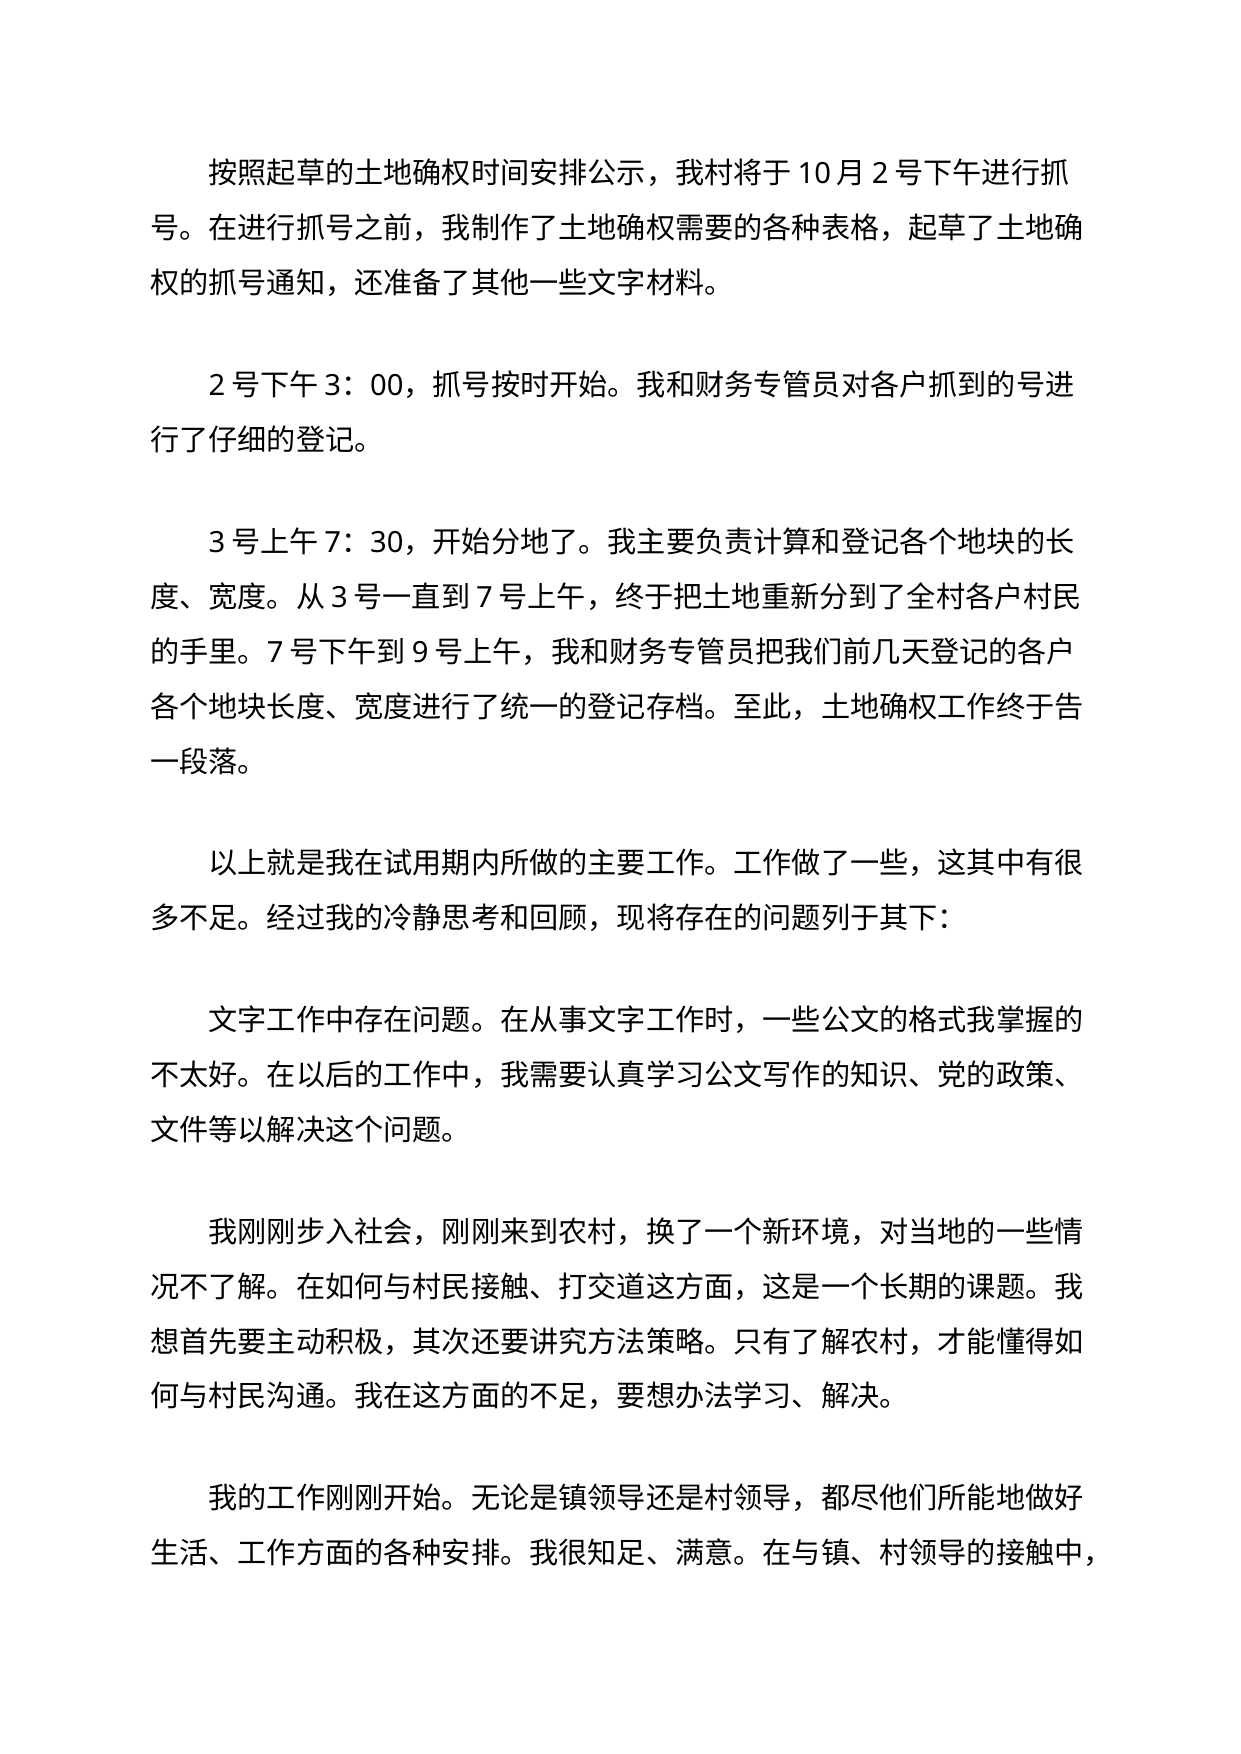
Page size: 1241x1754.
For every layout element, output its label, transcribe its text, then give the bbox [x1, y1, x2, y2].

text 我刚刚步入社会，刚刚来到农村，换了一个新环境，对当地的一些情况不了解。在如何与村民接触、打交道这方面，这是一个长期的课题。我想首先要主动积极，其次还要讲究方法策略。只有了解农村，才能懂得如何与村民沟通。我在这方面的不足，要想办法学习、解决。 [150, 1208, 1090, 1415]
text 3号上午7：30，开始分地了。我主要负责计算和登记各个地块的长度、宽度。从3号一直到7号上午，终于把土地重新分到了全村各户村民的手里。7号下午到9号上午，我和财务专管员把我们前几天登记的各户各个地块长度、宽度进行了统一的登记存档。至此，土地确权工作终于告一段落。 [150, 518, 1090, 781]
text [150, 1475, 1090, 1572]
text 2号下午3：00，抓号按时开始。我和财务专管员对各户抓到的号进行了仔细的登记。 [150, 362, 1090, 459]
text 文字工作中存在问题。在从事文字工作时，一些公文的格式我掌握的不太好。在以后的工作中，我需要认真学习公文写作的知识、党的政策、文件等以解决这个问题。 [150, 997, 1090, 1149]
text 以上就是我在试用期内所做的主要工作。工作做了一些，这其中有很多不足。经过我的冷静思考和回顾，现将存在的问题列于其下： [150, 840, 1090, 937]
text 按照起草的土地确权时间安排公示，我村将于10月2号下午进行抓号。在进行抓号之前，我制作了土地确权需要的各种表格，起草了土地确权的抓号通知，还准备了其他一些文字材料。 [150, 150, 1090, 302]
